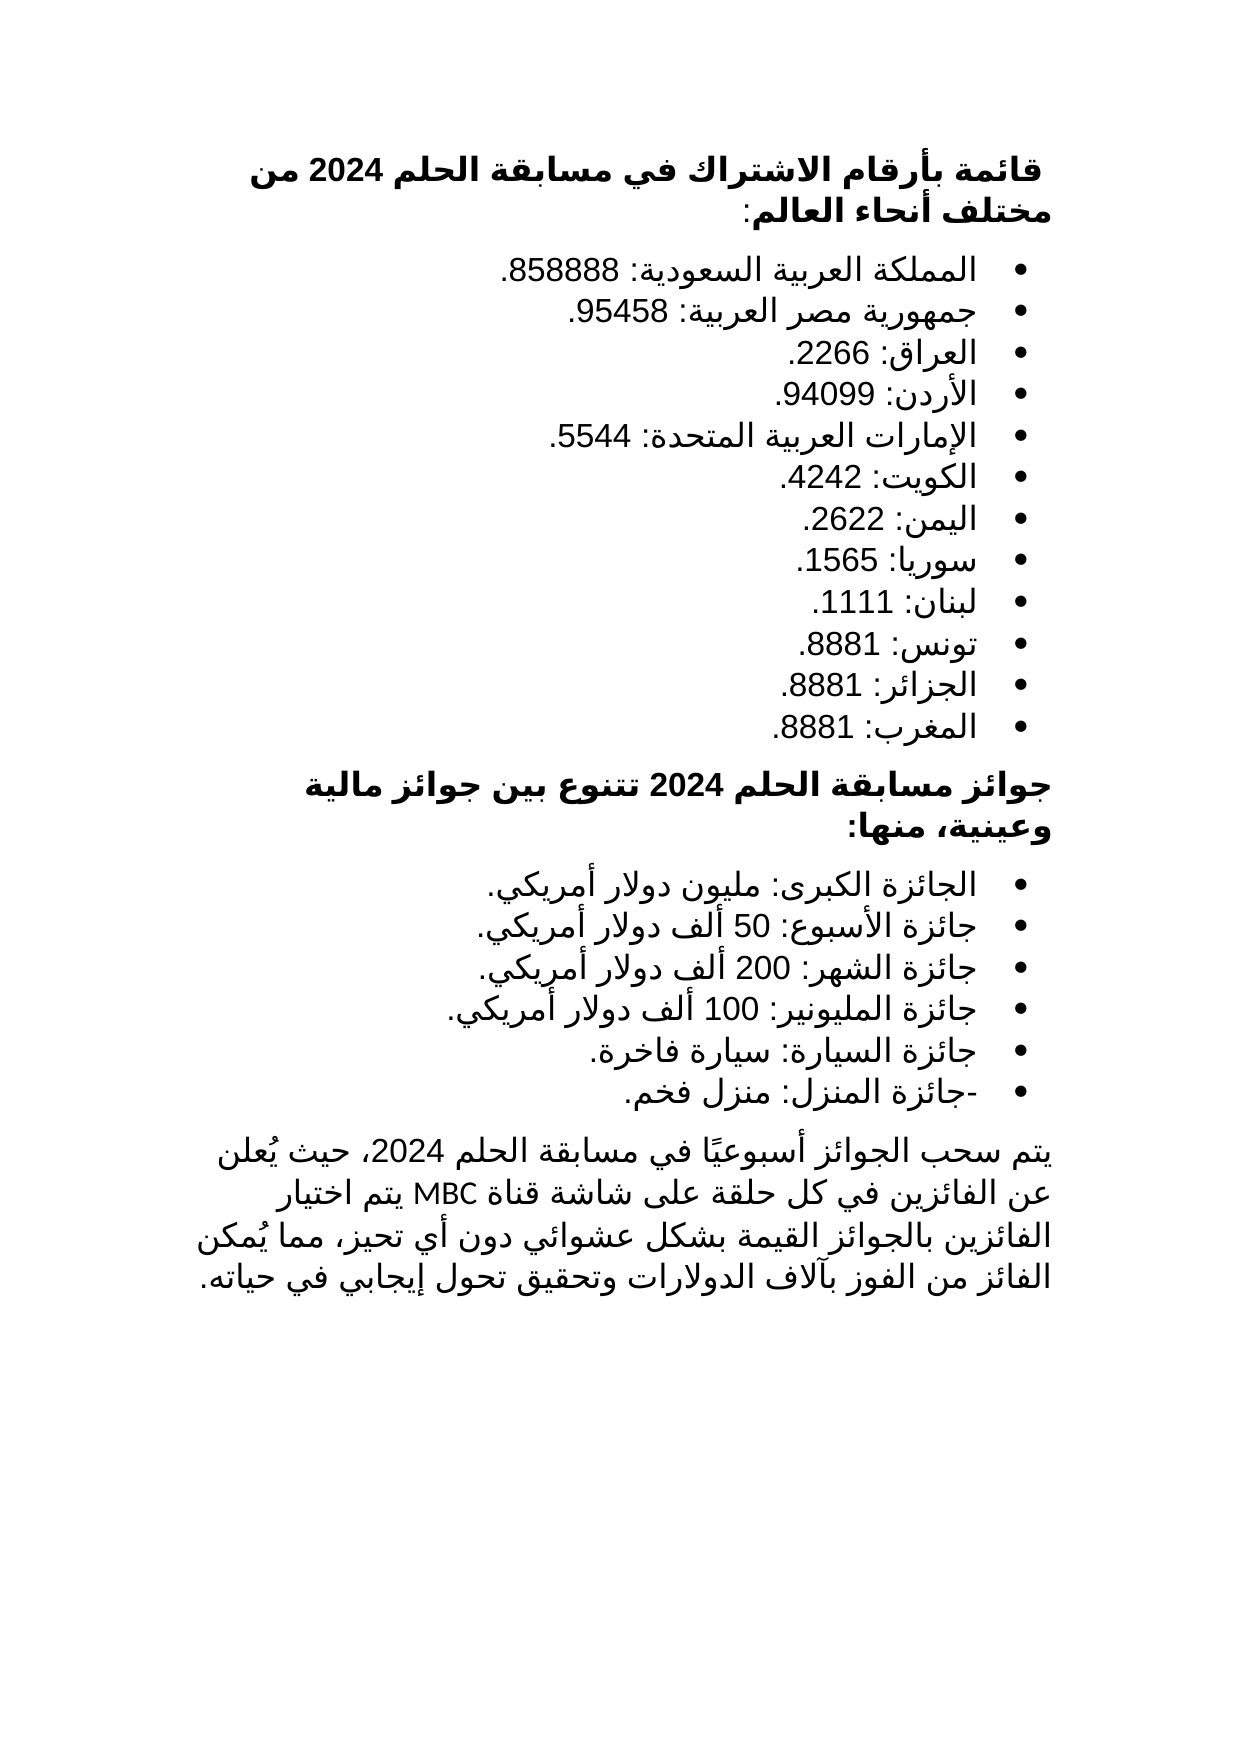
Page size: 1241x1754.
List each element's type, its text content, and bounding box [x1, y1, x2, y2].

text جوائز مسابقة الحلم 2024 تتنوع بين جوائز مالية وعينية، منها: [187, 765, 1053, 845]
list اليمن: 2622. [187, 499, 1015, 537]
list الجزائر: 8881. [187, 665, 1015, 704]
list تونس: 8881. [187, 624, 1015, 662]
list الجائزة الكبرى: مليون دولار أمريكي. [187, 864, 1015, 903]
list المملكة العربية السعودية: 858888. [187, 249, 1015, 288]
list الإمارات العربية المتحدة: 5544. [187, 416, 1015, 454]
list جائزة السيارة: سيارة فاخرة. [187, 1031, 1015, 1069]
list جائزة الشهر: 200 ألف دولار أمريكي. [187, 948, 1015, 986]
list -جائزة المنزل: منزل فخم. [187, 1072, 1015, 1111]
text يتم سحب الجوائز أسبوعيًا في مسابقة الحلم 2024، حيث يُعلن عن الفائزين في كل حلقة على شاشة قناة MBC يتم اختيار الفائزين بالجوائز القيمة بشكل عشوائي دون أي تحيز، مما يُمكن الفائز من الفوز بآلاف الدولارات وتحقيق تحول إيجابي في حياته. [187, 1131, 1053, 1296]
list العراق: 2266. [187, 333, 1015, 371]
list الأردن: 94099. [187, 374, 1015, 413]
list جمهورية مصر العربية: 95458. [187, 291, 1015, 330]
list لبنان: 1111. [187, 582, 1015, 621]
list المغرب: 8881. [187, 707, 1015, 745]
list الكويت: 4242. [187, 457, 1015, 496]
list سوريا: 1565. [187, 541, 1015, 579]
list جائزة الأسبوع: 50 ألف دولار أمريكي. [187, 906, 1015, 945]
list جائزة المليونير: 100 ألف دولار أمريكي. [187, 989, 1015, 1028]
text قائمة بأرقام الاشتراك في مسابقة الحلم 2024 من مختلف أنحاء العالم: [187, 150, 1053, 230]
